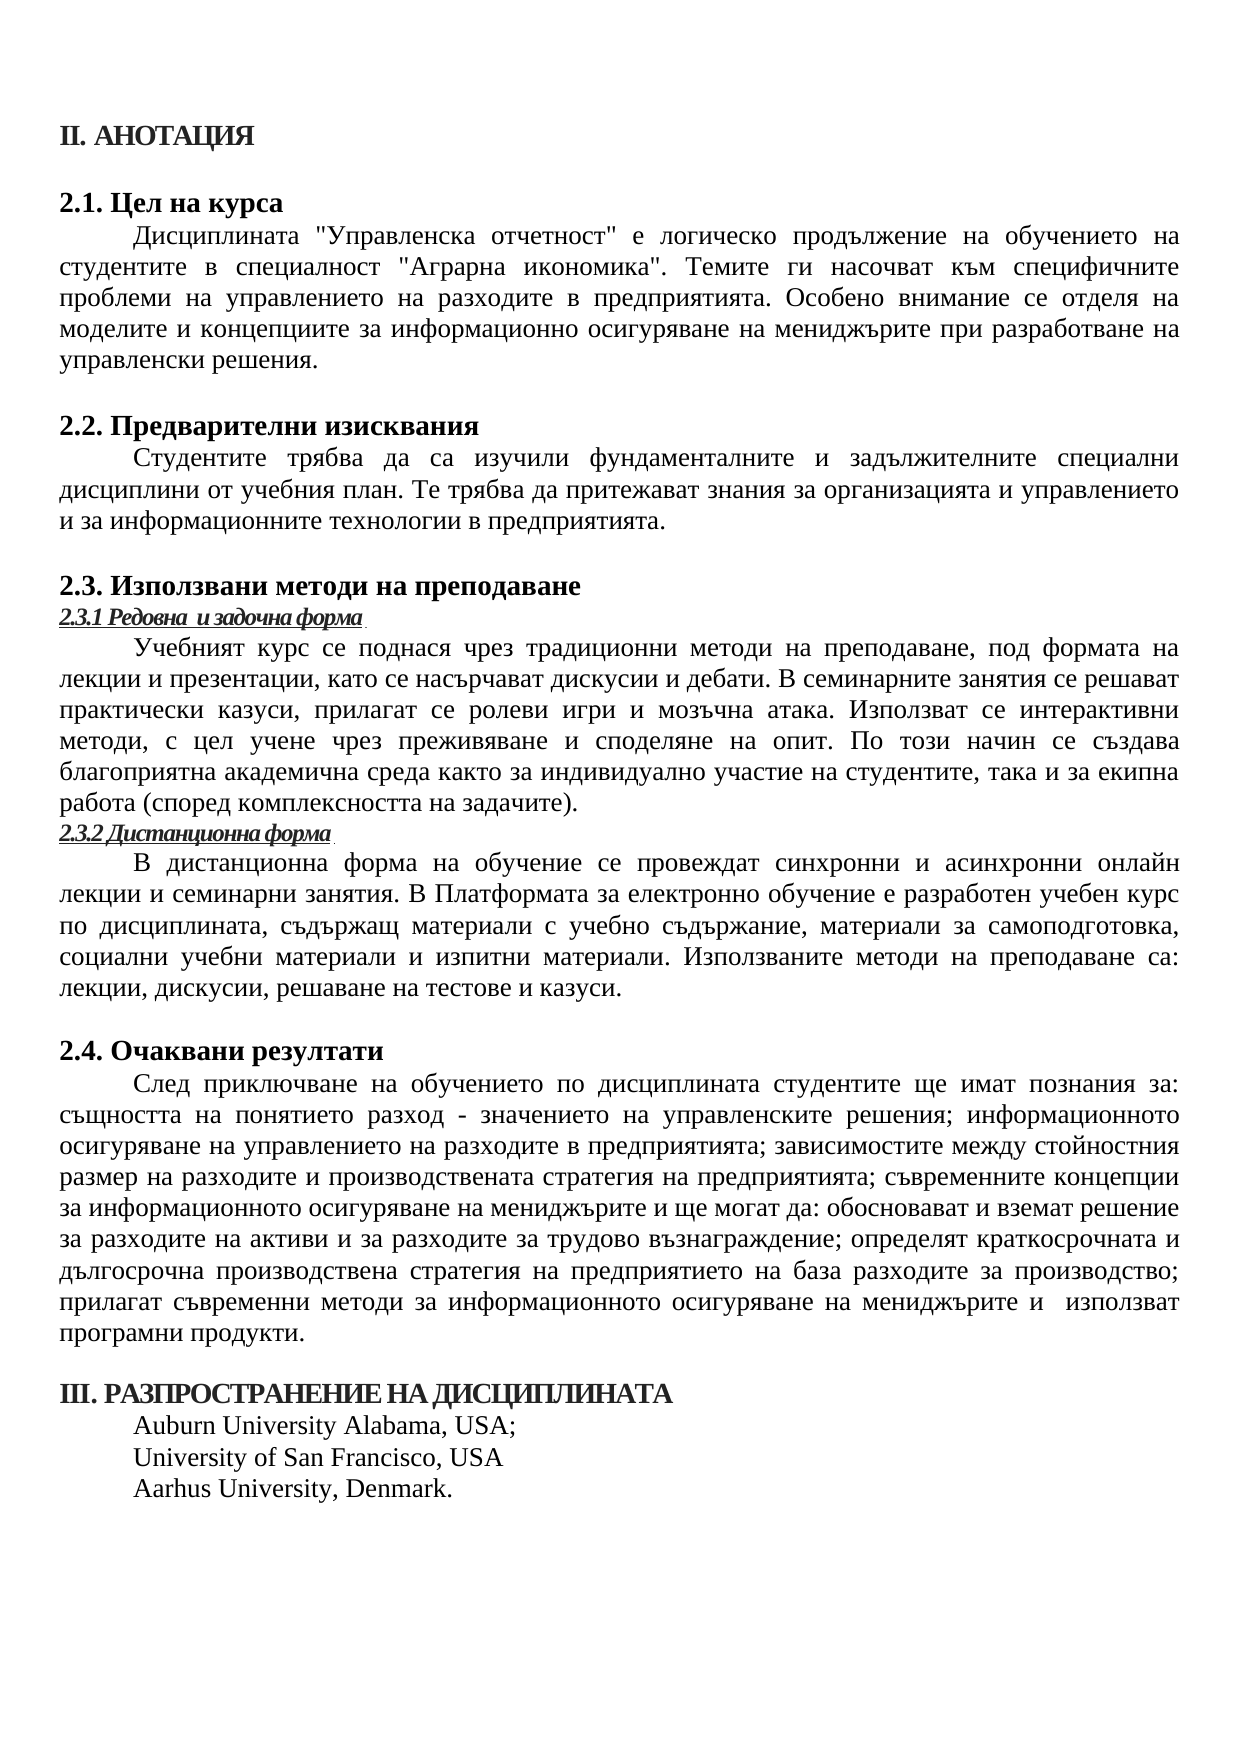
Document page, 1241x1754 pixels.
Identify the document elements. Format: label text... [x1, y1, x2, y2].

text Учебният курс се поднася чрез традиционни методи на преподаване, под формата на лекции и презентации, като се насърчават дискусии и дебати. В семинарните занятия се решават практически казуси, прилагат се ролеви игри и мозъчна атака. Използват се интерактивни методи, с цел учене чрез преживяване и споделяне на опит. По този начин се създава благоприятна академична среда както за индивидуално участие на студентите, така и за екипна работа (според комплексността на задачите). [59, 631, 1181, 818]
text 2.2. Предварителни изисквания [59, 408, 1181, 442]
text Auburn University Alabama, USA; [59, 1409, 1181, 1441]
text Aarhus University, Denmark. [59, 1472, 1181, 1503]
text 2.1. Цел на курса [59, 185, 1181, 219]
text Студентите трябва да са изучили фундаменталните и задължителните специални дисциплини от учебния план. Те трябва да притежават знания за организацията и управлението и за информационните технологии в предприятията. [59, 442, 1181, 535]
text 2.3.2 Дистанционна форма [59, 818, 1181, 846]
text 2.3.1 Редовна и задочна форма [59, 602, 1181, 631]
text 2.4. Очаквани резултати [59, 1033, 1181, 1067]
text След приключване на обучението по дисциплината студентите ще имат познания за: същността на понятието разход - значението на управленските решения; информационното осигуряване на управлението на разходите в предприятията; зависимостите между стойностния размер на разходите и производствената стратегия на предприятията; съвременните концепции за информационното осигуряване на мениджърите и ще могат да: обосновават и вземат решение за разходите на активи и за разходите за трудово възнаграждение; определят краткосрочната и дългосрочна производствена стратегия на предприятието на база разходите за производство; прилагат съвременни методи за информационното осигуряване на мениджърите и използват програмни продукти. [59, 1067, 1181, 1347]
text University of San Francisco, USA [59, 1441, 1181, 1472]
text II. Анотация [59, 118, 1181, 152]
text В дистанционна форма на обучение се провеждат синхронни и асинхронни онлайн лекции и семинарни занятия. В Платформата за електронно обучение е разработен учебен курс по дисциплината, съдържащ материали с учебно съдържание, материали за самоподготовка, социални учебни материали и изпитни материали. Използваните методи на преподаване са: лекции, дискусии, решаване на тестове и казуси. [59, 846, 1181, 1002]
text Дисциплината "Управленска отчетност" е логическо продължение на обучението на студентите в специалност "Аграрна икономика". Темите ги насочват към специфичните проблеми на управлението на разходите в предприятията. Особено внимание се отделя на моделите и концепциите за информационно осигуряване на мениджърите при разработване на управленски решения. [59, 219, 1181, 374]
text III. разпространение на дисциплината [59, 1376, 1181, 1409]
text 2.3. Използвани методи на преподаване [59, 568, 1181, 602]
